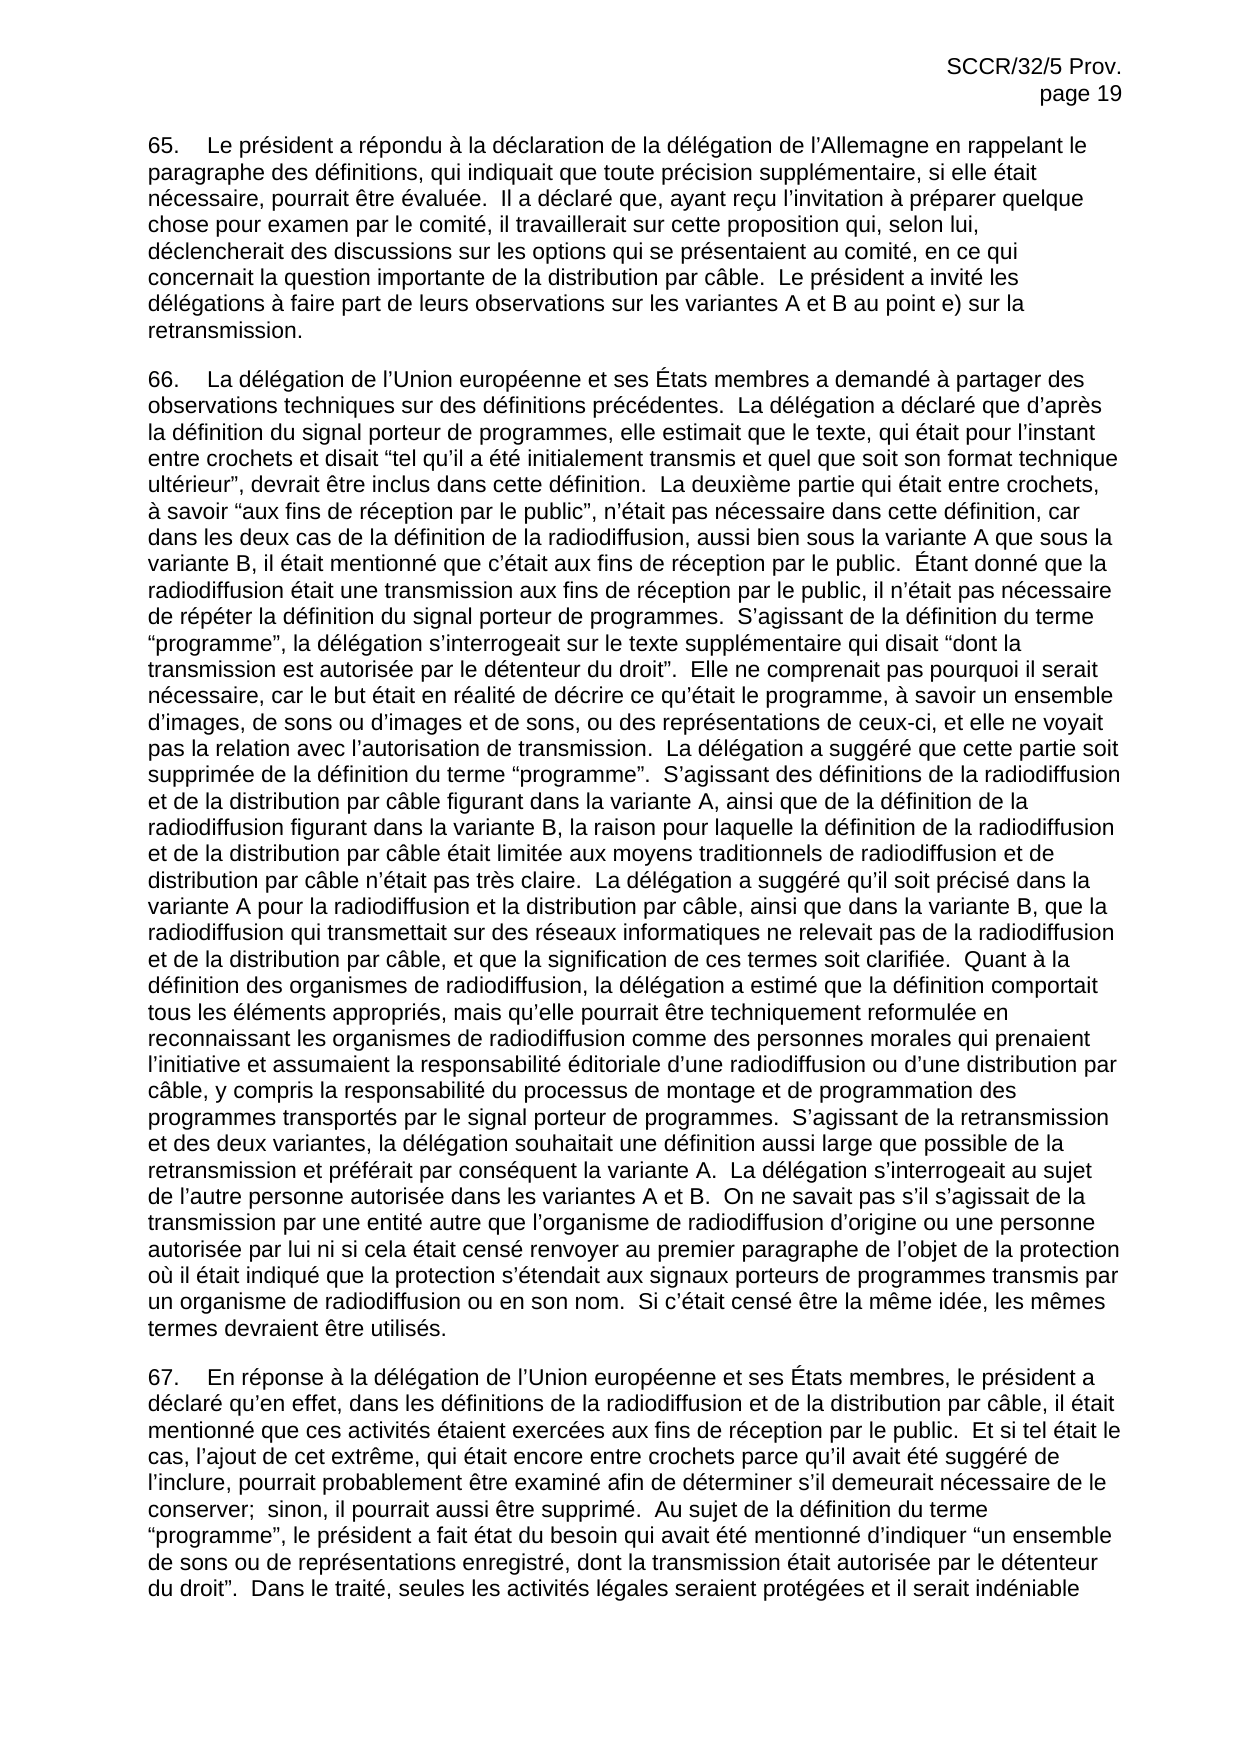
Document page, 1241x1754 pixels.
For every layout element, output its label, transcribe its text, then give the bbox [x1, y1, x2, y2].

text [148, 1364, 1122, 1601]
text La délégation de l’Union européenne et ses États membres a demandé à partager des observations techniques sur des définitions précédentes. La délégation a déclaré que d’après la définition du signal porteur de programmes, elle estimait que le texte, qui était pour l’instant entre crochets et disait “tel qu’il a été initialement transmis et quel que soit son format technique ultérieur”, devrait être inclus dans cette définition. La deuxième partie qui était entre crochets, à savoir “aux fins de réception par le public”, n’était pas nécessaire dans cette définition, car dans les deux cas de la définition de la radiodiffusion, aussi bien sous la variante A que sous la variante B, il était mentionné que c’était aux fins de réception par le public. Étant donné que la radiodiffusion était une transmission aux fins de réception par le public, il n’était pas nécessaire de répéter la définition du signal porteur de programmes. S’agissant de la définition du terme “programme”, la délégation s’interrogeait sur le texte supplémentaire qui disait “dont la transmission est autorisée par le détenteur du droit”. Elle ne comprenait pas pourquoi il serait nécessaire, car le but était en réalité de décrire ce qu’était le programme, à savoir un ensemble d’images, de sons ou d’images et de sons, ou des représentations de ceux-ci, et elle ne voyait pas la relation avec l’autorisation de transmission. La délégation a suggéré que cette partie soit supprimée de la définition du terme “programme”. S’agissant des définitions de la radiodiffusion et de la distribution par câble figurant dans la variante A, ainsi que de la définition de la radiodiffusion figurant dans la variante B, la raison pour laquelle la définition de la radiodiffusion et de la distribution par câble était limitée aux moyens traditionnels de radiodiffusion et de distribution par câble n’était pas très claire. La délégation a suggéré qu’il soit précisé dans la variante A pour la radiodiffusion et la distribution par câble, ainsi que dans la variante B, que la radiodiffusion qui transmettait sur des réseaux informatiques ne relevait pas de la radiodiffusion et de la distribution par câble, et que la signification de ces termes soit clarifiée. Quant à la définition des organismes de radiodiffusion, la délégation a estimé que la définition comportait tous les éléments appropriés, mais qu’elle pourrait être techniquement reformulée en reconnaissant les organismes de radiodiffusion comme des personnes morales qui prenaient l’initiative et assumaient la responsabilité éditoriale d’une radiodiffusion ou d’une distribution par câble, y compris la responsabilité du processus de montage et de programmation des programmes transportés par le signal porteur de programmes. S’agissant de la retransmission et des deux variantes, la délégation souhaitait une définition aussi large que possible de la retransmission et préférait par conséquent la variante A. La délégation s’interrogeait au sujet de l’autre personne autorisée dans les variantes A et B. On ne savait pas s’il s’agissait de la transmission par une entité autre que l’organisme de radiodiffusion d’origine ou une personne autorisée par lui ni si cela était censé renvoyer au premier paragraphe de l’objet de la protection où il était indiqué que la protection s’étendait aux signaux porteurs de programmes transmis par un organisme de radiodiffusion ou en son nom. Si c’était censé être la même idée, les mêmes termes devraient être utilisés. [148, 366, 1122, 1341]
text Le président a répondu à la déclaration de la délégation de l’Allemagne en rappelant le paragraphe des définitions, qui indiquait que toute précision supplémentaire, si elle était nécessaire, pourrait être évaluée. Il a déclaré que, ayant reçu l’invitation à préparer quelque chose pour examen par le comité, il travaillerait sur cette proposition qui, selon lui, déclencherait des discussions sur les options qui se présentaient au comité, en ce qui concernait la question importante de la distribution par câble. Le président a invité les délégations à faire part de leurs observations sur les variantes A et B au point e) sur la retransmission. [148, 132, 1122, 343]
